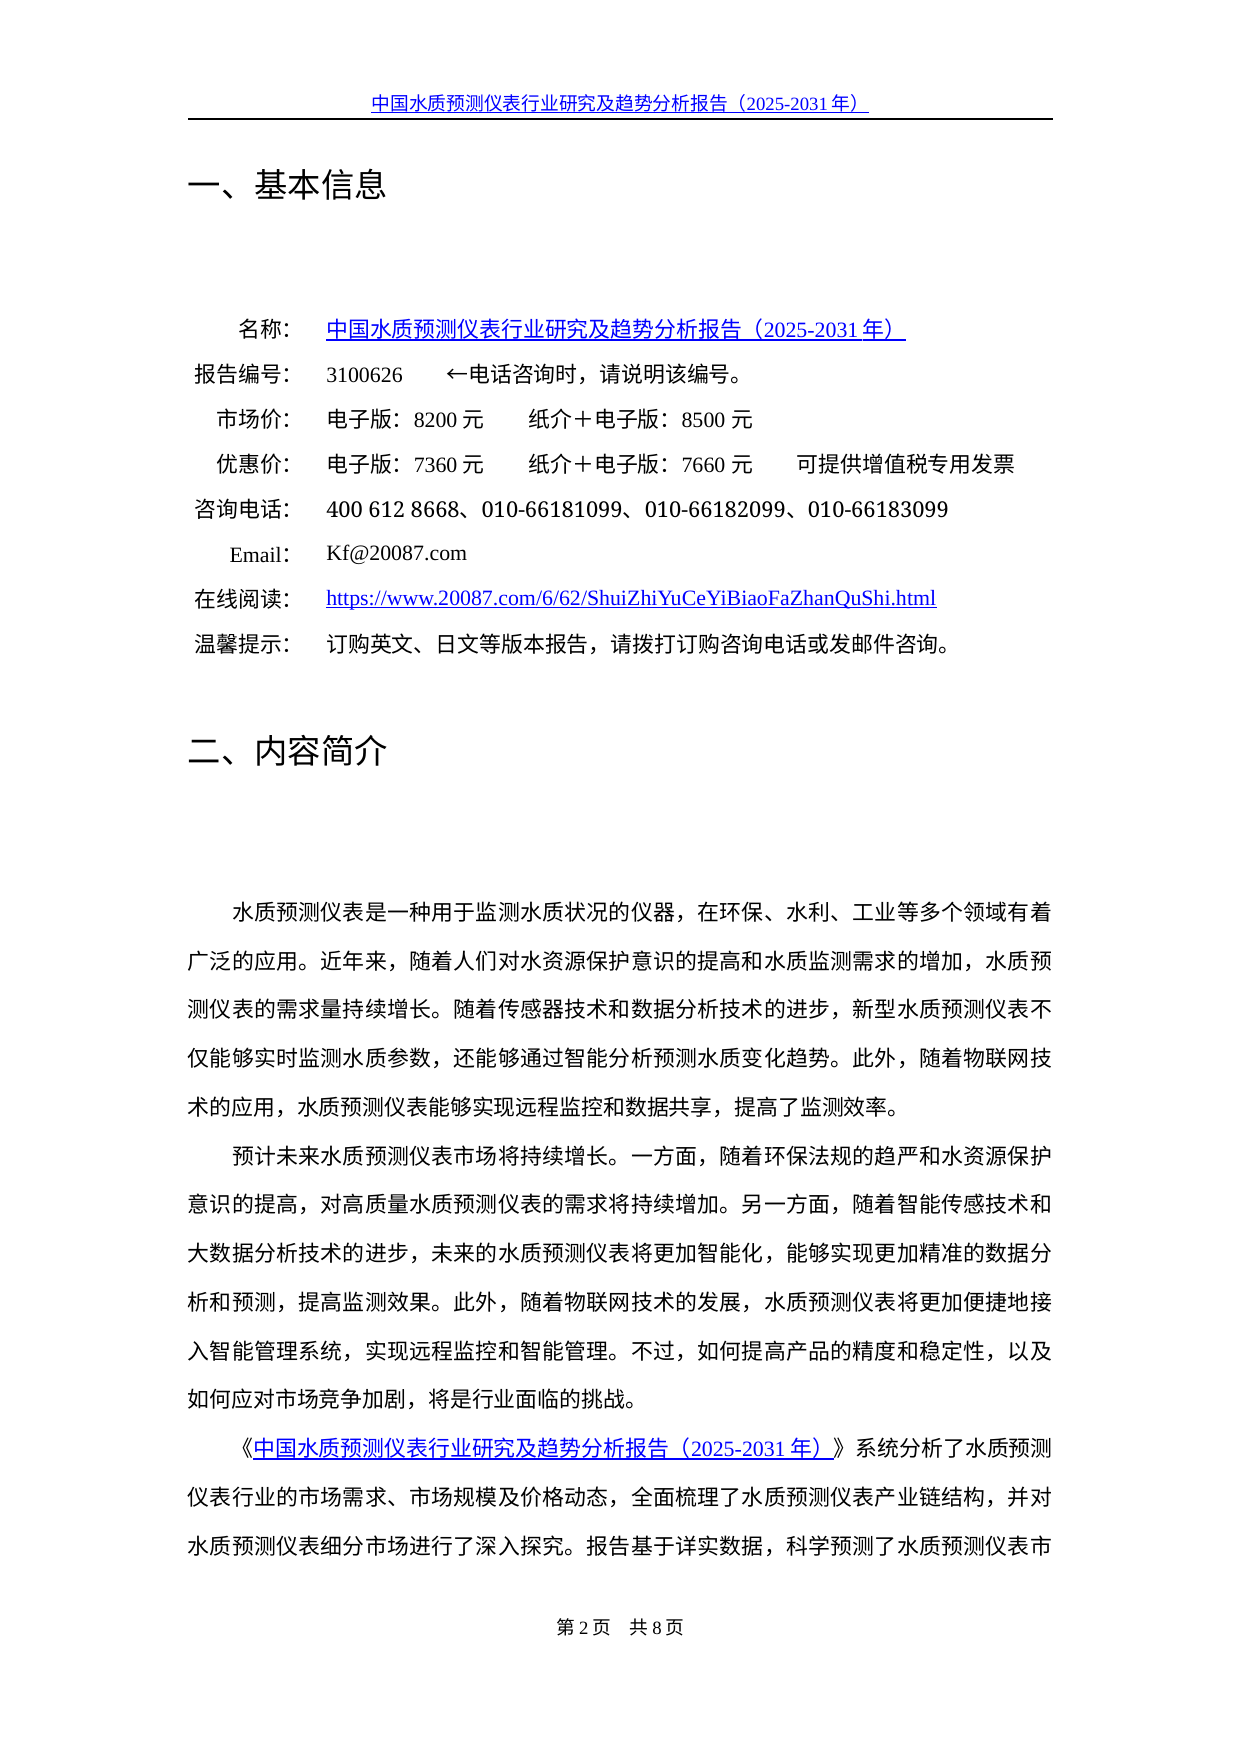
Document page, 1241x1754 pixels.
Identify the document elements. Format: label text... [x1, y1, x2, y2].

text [187, 894, 1053, 1561]
table_cell 市场价： [167, 402, 315, 447]
table_cell 温馨提示： [167, 627, 315, 672]
table_cell [315, 582, 1073, 627]
title 一、基本信息 [187, 150, 1053, 215]
table_cell 优惠价： [167, 447, 315, 492]
title 二、内容简介 [187, 717, 1053, 782]
table_header 中国水质预测仪表行业研究及趋势分析报告（2025-2031年） [315, 312, 1073, 357]
table_cell 电子版：8200 元 纸介＋电子版：8500 元 [315, 402, 1073, 447]
table_cell 报告编号： [167, 357, 315, 402]
table_cell 在线阅读： [167, 582, 315, 627]
table_cell 3100626 ←电话咨询时，请说明该编号。 [315, 357, 1073, 402]
table_cell Email： [167, 537, 315, 582]
table_header 名称： [167, 312, 315, 357]
table_cell 电子版：7360 元 纸介＋电子版：7660 元 可提供增值税专用发票 [315, 447, 1073, 492]
table_cell 订购英文、日文等版本报告，请拨打订购咨询电话或发邮件咨询。 [315, 627, 1073, 672]
table_cell 咨询电话： [167, 492, 315, 537]
table_cell 400 612 8668、010-66181099、010-66182099、010-66183099 [315, 492, 1073, 537]
table_cell Kf@20087.com [315, 537, 1073, 582]
